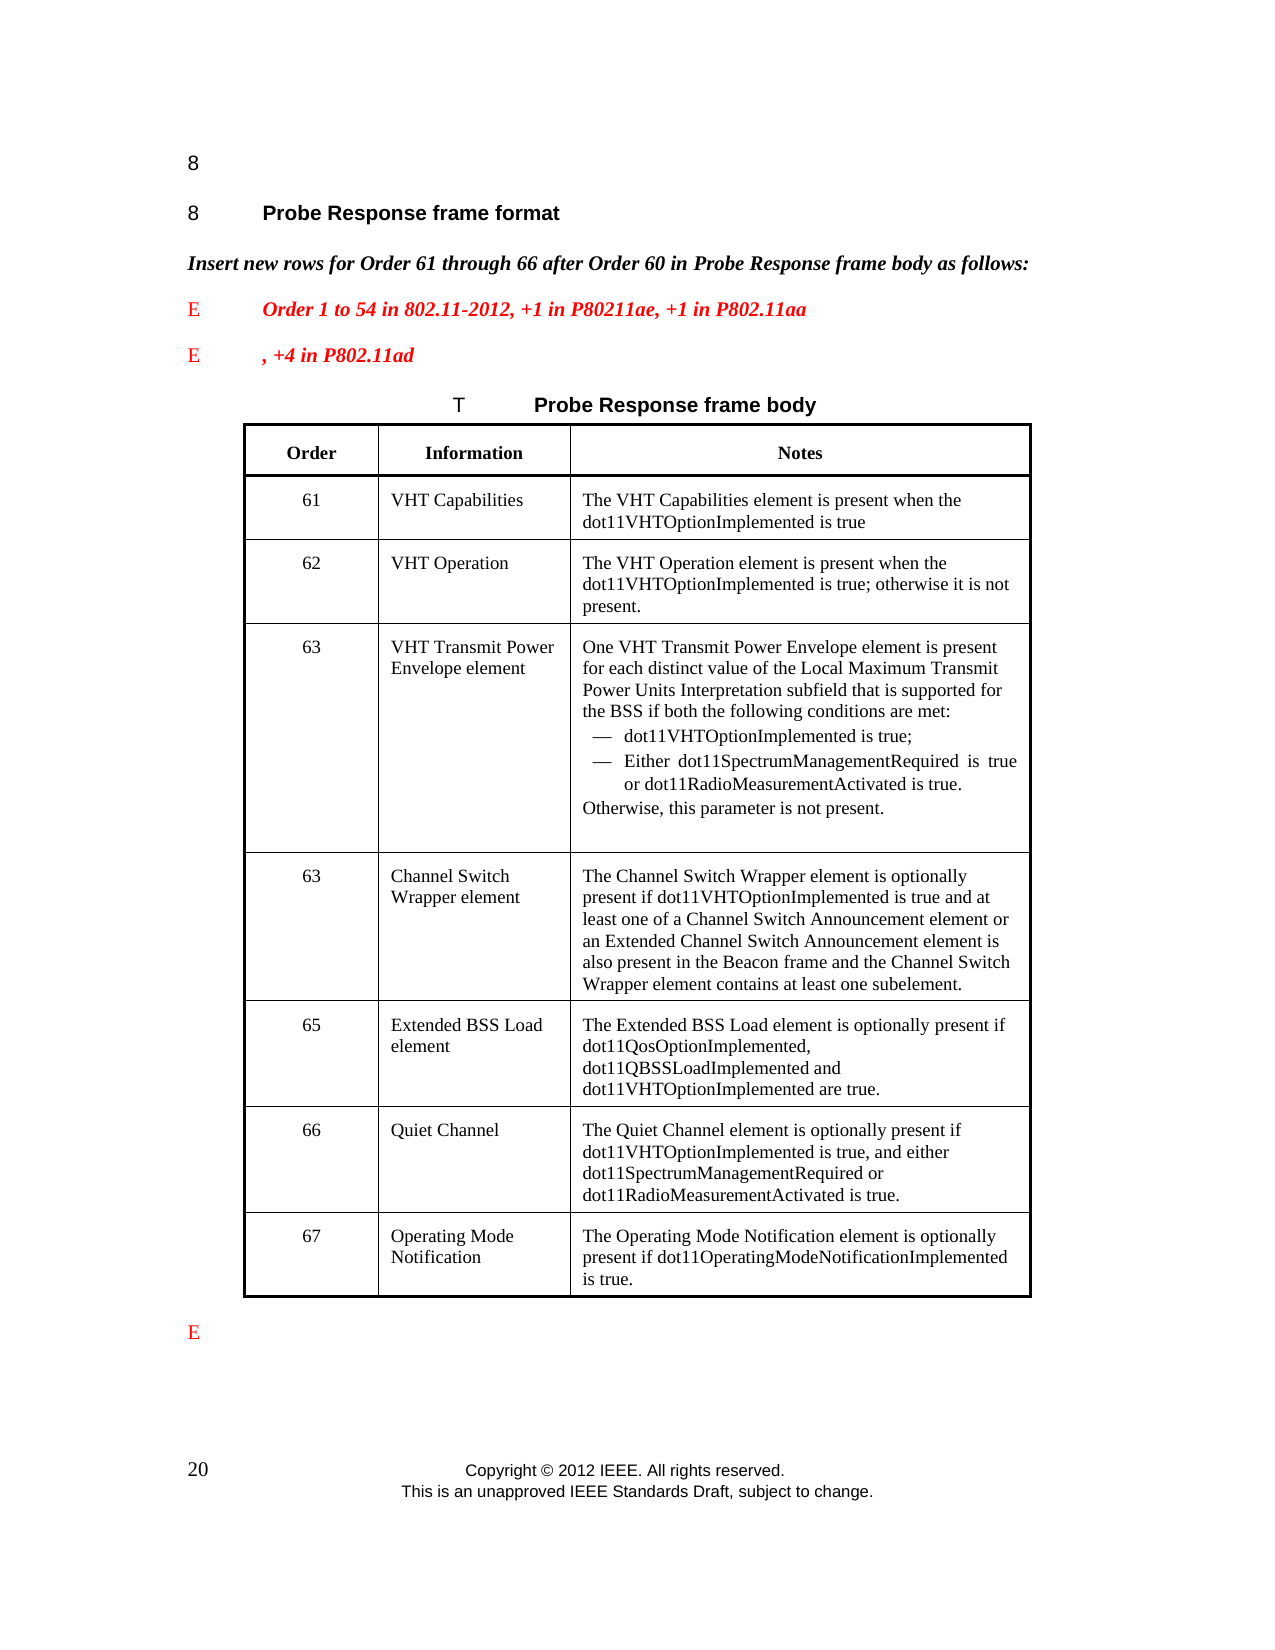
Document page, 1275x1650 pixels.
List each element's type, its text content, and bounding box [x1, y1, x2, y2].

table_cell 62 [246, 540, 378, 623]
table_cell The VHT Capabilities element is present when the dot11VHTOptionImplemented (#4028)is true [571, 477, 1029, 539]
table_header Probe Response frame body [245, 379, 1030, 423]
table_cell 67 [246, 1213, 378, 1295]
table_cell 63 [246, 853, 378, 1000]
table_cell Extended BSS Load element [379, 1001, 570, 1106]
table_cell 65 [246, 1001, 378, 1106]
table_cell The Quiet Channel element is optionally present if dot11VHTOptionImplemented is true, and either dot11SpectrumManagementRequired or dot11RadioMeasurementActivated is true. [571, 1107, 1029, 1211]
table_cell The VHT Operation element is present when the dot11VHTOptionImplemented (#4028)is true; otherwise it is not present(#4880). [571, 540, 1029, 623]
table_cell The Extended BSS Load element is optionally(#4291) present if dot11QosOptionImplemented,(#4531) dot11QBSSLoadImplemented and dot11VHTOptionImplemented are true. [571, 1001, 1029, 1106]
table_cell VHT Transmit Power Envelope element [379, 624, 570, 852]
list Probe Response frame format [187, 200, 1087, 225]
table_cell Order [246, 426, 378, 474]
table_cell Quiet Channel [379, 1107, 570, 1211]
table_cell Information [379, 426, 570, 474]
table_cell Notes [571, 426, 1029, 474]
table_cell The Channel Switch Wrapper element is optionally present if dot11VHTOptionImplemented is true and at least one of a Channel Switch Announcement element or an Extended Channel Switch Announcement element is also present in the Beacon frame and the Channel Switch Wrapper element contains at least one subelement. [571, 853, 1029, 1000]
table_cell VHT Operation [379, 540, 570, 623]
table_cell VHT Capabilities [379, 477, 570, 539]
list , +4 in P802.11ad [187, 342, 1087, 367]
text Insert new rows for Order 61 through 66 after Order 60 in Table 8-27 as follows: [187, 250, 1087, 275]
table_cell 63 [246, 624, 378, 852]
table_cell Channel Switch Wrapper element(#4259) [379, 853, 570, 1000]
table_cell 61 [246, 477, 378, 539]
list Order 1 to 54 in 802.11-2012, +1 in P80211ae, +1 in P802.11aa [187, 296, 1087, 321]
table_cell 66 [246, 1107, 378, 1211]
table_cell The Operating Mode Notification element is optionally present if dot11OperatingModeNotificationImplemented is true.(#5096) [571, 1213, 1029, 1295]
table_cell (#4748)One VHT Transmit Power Envelope element is present for each distinct value of the Local Maximum Transmit Power Units Interpretation subfield that is supported for the BSS(#4259) if both the following conditions are met: dot11VHTOptionImplemented is true; Either dot11SpectrumManagementRequired is true or (#4748)dot11RadioMeasurementActivated is true. Otherwise, this parameter is not present. [571, 624, 1029, 852]
table_cell Operating Mode Notification [379, 1213, 570, 1295]
